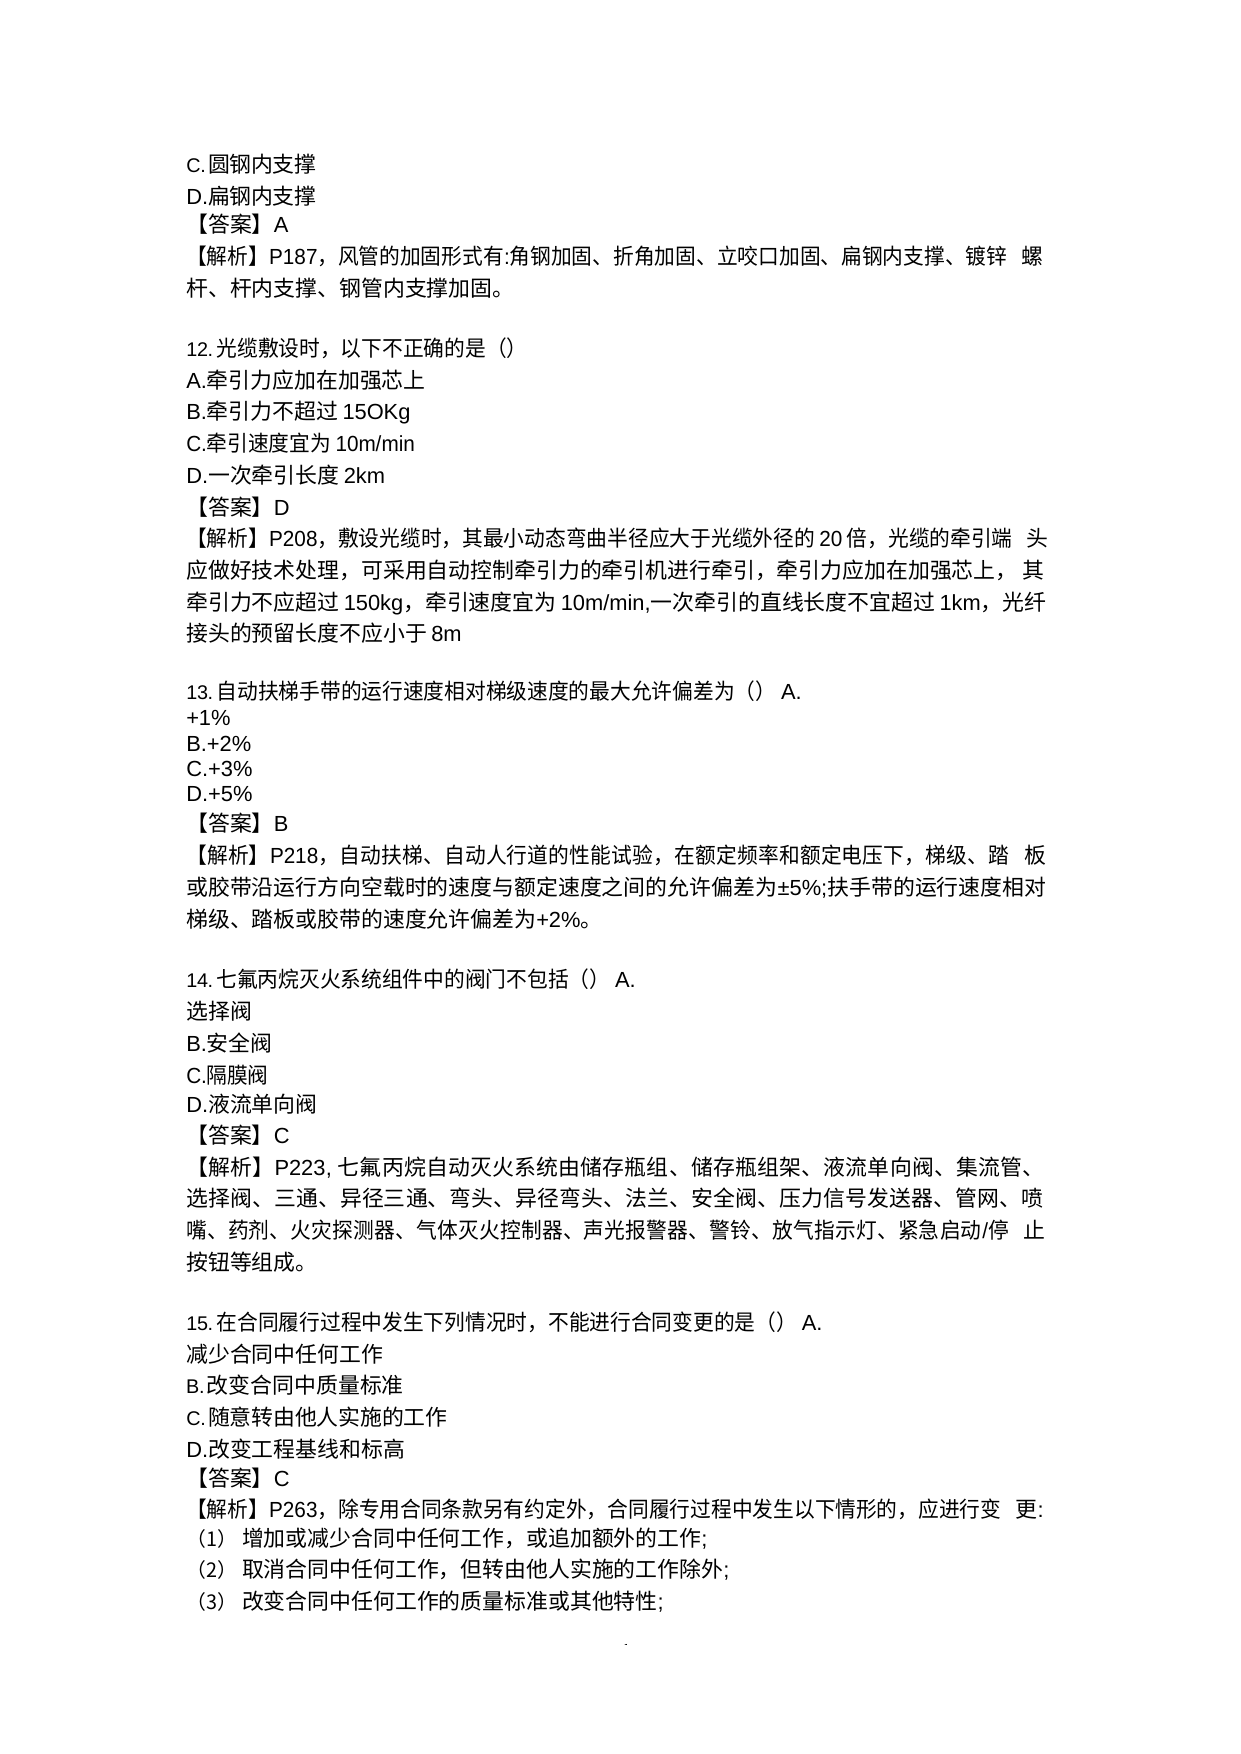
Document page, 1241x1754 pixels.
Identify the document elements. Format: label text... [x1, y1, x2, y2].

text 【答案】D [186, 489, 1221, 521]
text 【解析】P218，自动扶梯、自动人行道的性能试验，在额定频率和额定电压下，梯级、踏 板或胶带沿运行方向空载时的速度与额定速度之间的允许偏差为±5%;扶手带的运行速度相对梯级、踏板或胶带的速度允许偏差为+2%。 [186, 838, 1046, 933]
list 七氟丙烷灭火系统组件中的阀门不包括（） A.选择阀 [186, 962, 632, 1026]
list 改变合同中任何工作的质量标准或其他特性; [186, 1584, 1221, 1616]
list 自动扶梯手带的运行速度相对梯级速度的最大允许偏差为（） A.+1% [186, 674, 807, 731]
text 【解析】P223, 七氟丙烷自动灭火系统由储存瓶组、储存瓶组架、液流单向阀、集流管、选择阀、三通、异径三通、弯头、异径弯头、法兰、安全阀、压力信号发送器、管网、喷嘴、药剂、火灾探测器、气体灭火控制器、声光报警器、警铃、放气指示灯、紧急启动/停 止按钮等组成。 [186, 1149, 1045, 1276]
list 在合同履行过程中发生下列情况时，不能进行合同变更的是（） A.减少合同中任何工作 [186, 1305, 829, 1368]
list 增加或减少合同中任何工作，或追加额外的工作; [186, 1524, 1221, 1552]
text 【解析】P187，风管的加固形式有:角钢加固、折角加固、立咬口加固、扁钢内支撑、镀锌 螺杆、杆内支撑、钢管内支撑加固。 [186, 239, 1052, 302]
text B.安全阀C.隔膜阀 [186, 1026, 273, 1089]
text 【解析】P263，除专用合同条款另有约定外，合同履行过程中发生以下情形的，应进行变 更: [186, 1492, 1046, 1524]
list 取消合同中任何工作，但转由他人实施的工作除外; [186, 1552, 1221, 1584]
list 随意转由他人实施的工作D.改变工程基线和标高 [186, 1400, 448, 1464]
text B.+2% C.+3% D.+5% [186, 731, 252, 806]
list 光缆敷设时，以下不正确的是（） A.牵引力应加在加强芯上 [186, 331, 544, 394]
text 【答案】B [186, 806, 1221, 838]
list 改变合同中质量标准 [186, 1368, 1221, 1400]
text 【解析】P208，敷设光缆时，其最小动态弯曲半径应大于光缆外径的20倍，光缆的牵引端 头应做好技术处理，可采用自动控制牵引力的牵引机进行牵引，牵引力应加在加强芯上， 其牵引力不应超过150kg，牵引速度宜为10m/min,一次牵引的直线长度不宜超过1km，光纤接头的预留长度不应小于8m [186, 521, 1049, 648]
text B.牵引力不超过15OKg C.牵引速度宜为10m/min D.一次牵引长度2km [186, 394, 424, 489]
list 圆钢内支撑D.扁钢内支撑 [186, 147, 317, 211]
text 【答案】C [186, 1118, 1221, 1149]
text 【答案】C [186, 1464, 1221, 1492]
text 【答案】A [186, 211, 1221, 238]
text D.液流单向阀 [186, 1090, 1221, 1117]
